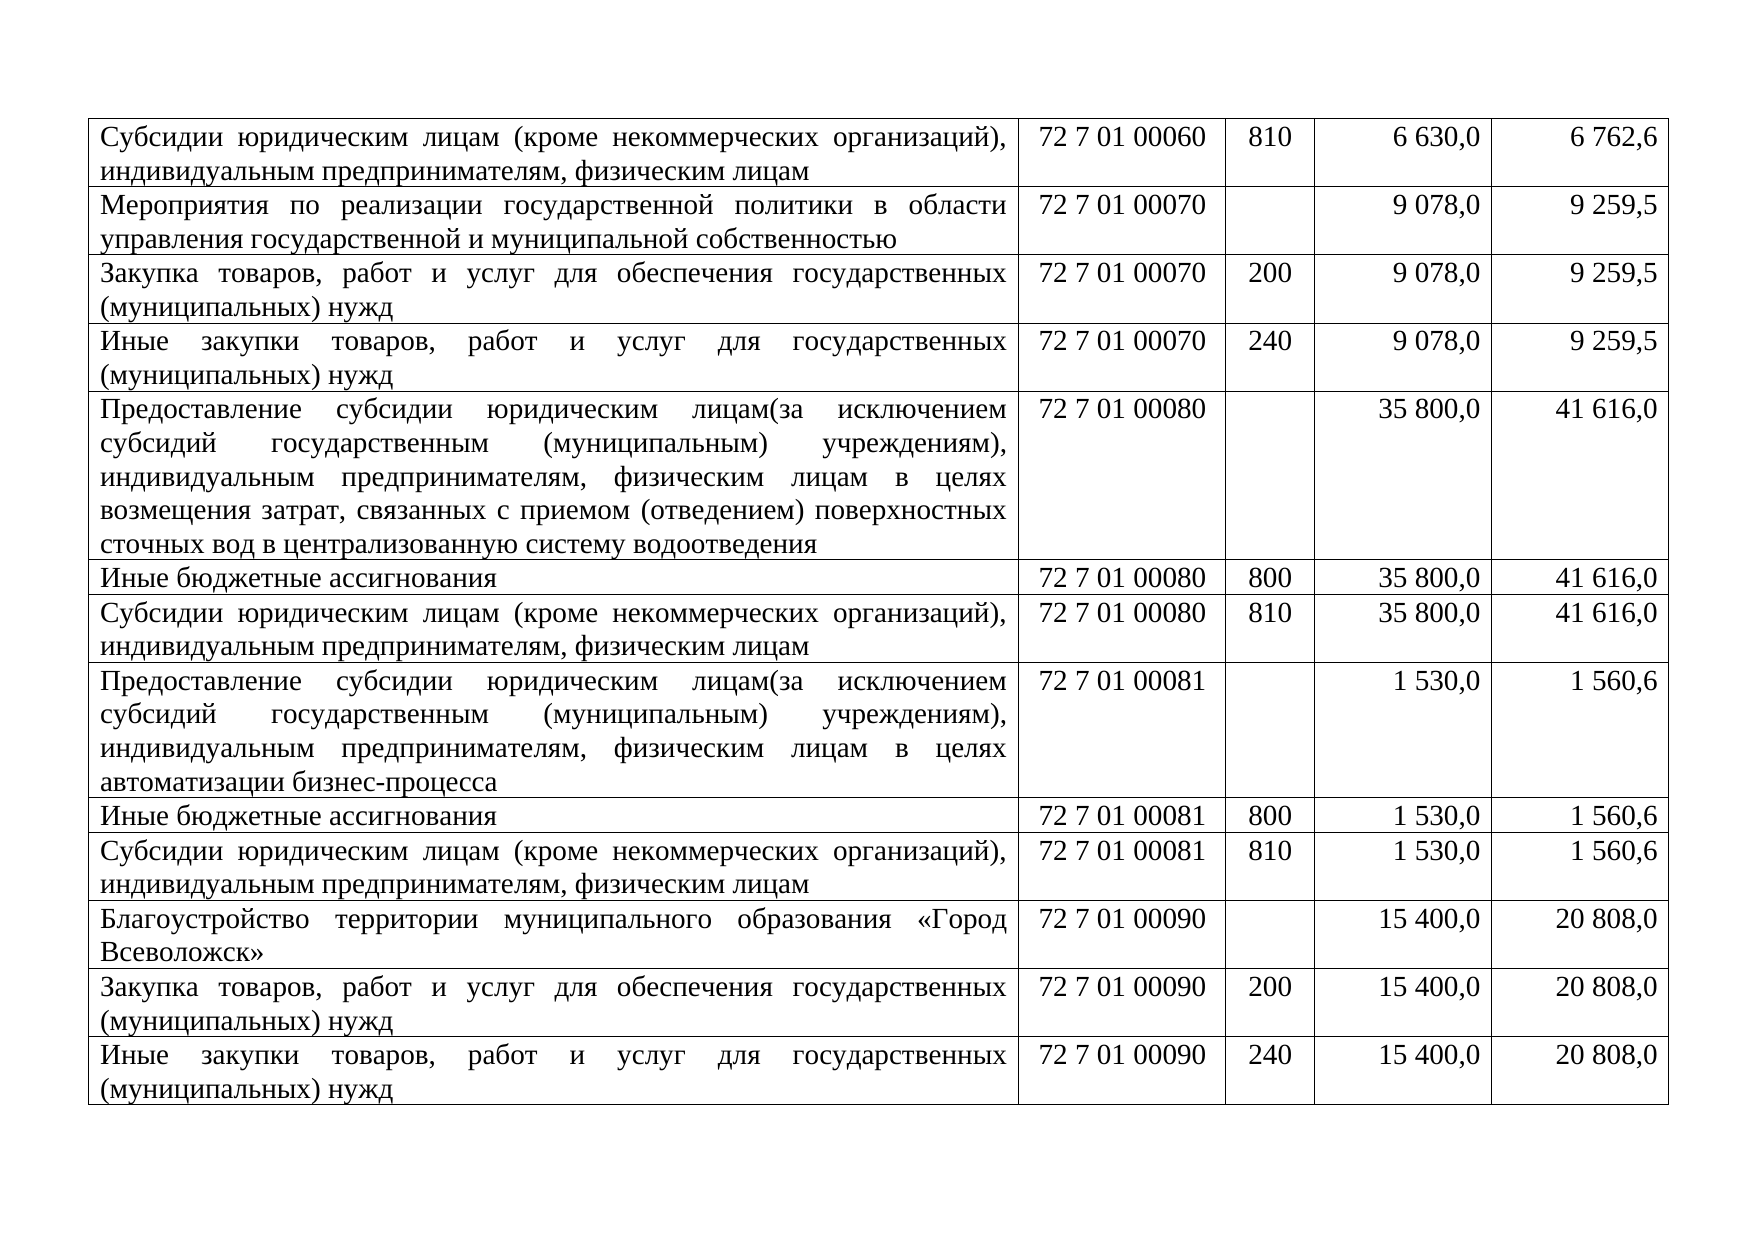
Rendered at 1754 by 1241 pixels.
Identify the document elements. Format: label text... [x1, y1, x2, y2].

table_cell 72 7 01 00080 [1019, 392, 1225, 559]
table_cell 1 530,0 [1315, 833, 1491, 900]
table_cell 20 808,0 [1492, 901, 1668, 968]
table_cell 1 560,6 [1492, 798, 1668, 832]
table_cell 6 762,6 [1492, 119, 1668, 186]
table_cell 72 7 01 00070 [1019, 255, 1225, 322]
table_cell 72 7 01 00090 [1019, 1037, 1225, 1104]
table_cell 800 [1226, 560, 1314, 594]
table_cell 800 [1226, 798, 1314, 832]
table_cell Иные бюджетные ассигнования [89, 560, 1018, 594]
table_cell 35 800,0 [1315, 560, 1491, 594]
table_cell Закупка товаров, работ и услуг для обеспечения государственных (муниципальных) нужд [89, 255, 1018, 322]
table_cell [1226, 901, 1314, 968]
table_cell 6 630,0 [1315, 119, 1491, 186]
table_cell Иные закупки товаров, работ и услуг для государственных (муниципальных) нужд [89, 1037, 1018, 1104]
table_cell 72 7 01 00070 [1019, 324, 1225, 391]
table_cell 9 259,5 [1492, 255, 1668, 322]
table_cell 72 7 01 00090 [1019, 901, 1225, 968]
table_cell 72 7 01 00080 [1019, 560, 1225, 594]
table_cell Предоставление субсидии юридическим лицам(за исключением субсидий государственным (муниципальным) учреждениям), индивидуальным предпринимателям, физическим лицам в целях возмещения затрат, связанных с приемом (отведением) поверхностных сточных вод в централизованную систему водоотведения [89, 392, 1018, 559]
table_cell 41 616,0 [1492, 392, 1668, 559]
table_cell 1 560,6 [1492, 833, 1668, 900]
table_cell 72 7 01 00090 [1019, 969, 1225, 1036]
table_cell Закупка товаров, работ и услуг для обеспечения государственных (муниципальных) нужд [89, 969, 1018, 1036]
table_cell 9 259,5 [1492, 187, 1668, 254]
table_cell 35 800,0 [1315, 595, 1491, 662]
table_cell Субсидии юридическим лицам (кроме некоммерческих организаций), индивидуальным предпринимателям, физическим лицам [89, 833, 1018, 900]
table_cell 240 [1226, 324, 1314, 391]
table_cell 200 [1226, 255, 1314, 322]
table_cell 9 078,0 [1315, 255, 1491, 322]
table_cell 810 [1226, 119, 1314, 186]
table_cell 1 530,0 [1315, 663, 1491, 797]
table_cell 72 7 01 00070 [1019, 187, 1225, 254]
table_cell 1 560,6 [1492, 663, 1668, 797]
table_cell Иные закупки товаров, работ и услуг для государственных (муниципальных) нужд [89, 324, 1018, 391]
table_cell 35 800,0 [1315, 392, 1491, 559]
table_cell Субсидии юридическим лицам (кроме некоммерческих организаций), индивидуальным предпринимателям, физическим лицам [89, 119, 1018, 186]
table_cell 9 078,0 [1315, 187, 1491, 254]
table_cell Иные бюджетные ассигнования [89, 798, 1018, 832]
table_cell 20 808,0 [1492, 1037, 1668, 1104]
table_cell 9 078,0 [1315, 324, 1491, 391]
table_cell 240 [1226, 1037, 1314, 1104]
table_cell Благоустройство территории муниципального образования «Город Всеволожск» [89, 901, 1018, 968]
table_cell 41 616,0 [1492, 560, 1668, 594]
table_cell 20 808,0 [1492, 969, 1668, 1036]
table_cell 15 400,0 [1315, 1037, 1491, 1104]
table_cell 15 400,0 [1315, 969, 1491, 1036]
table_cell 72 7 01 00081 [1019, 663, 1225, 797]
table_cell 15 400,0 [1315, 901, 1491, 968]
table_cell 72 7 01 00060 [1019, 119, 1225, 186]
table_cell [1226, 392, 1314, 559]
table_cell 72 7 01 00081 [1019, 833, 1225, 900]
table_cell 9 259,5 [1492, 324, 1668, 391]
table_cell 1 530,0 [1315, 798, 1491, 832]
table_cell 810 [1226, 833, 1314, 900]
table_cell [1226, 187, 1314, 254]
table_cell 810 [1226, 595, 1314, 662]
table_cell 41 616,0 [1492, 595, 1668, 662]
table_cell Предоставление субсидии юридическим лицам(за исключением субсидий государственным (муниципальным) учреждениям), индивидуальным предпринимателям, физическим лицам в целях автоматизации бизнес-процесса [89, 663, 1018, 797]
table_cell Мероприятия по реализации государственной политики в области управления государственной и муниципальной собственностью [89, 187, 1018, 254]
table_cell [1226, 663, 1314, 797]
table_cell 72 7 01 00080 [1019, 595, 1225, 662]
table_cell 200 [1226, 969, 1314, 1036]
table_cell Субсидии юридическим лицам (кроме некоммерческих организаций), индивидуальным предпринимателям, физическим лицам [89, 595, 1018, 662]
table_cell 72 7 01 00081 [1019, 798, 1225, 832]
